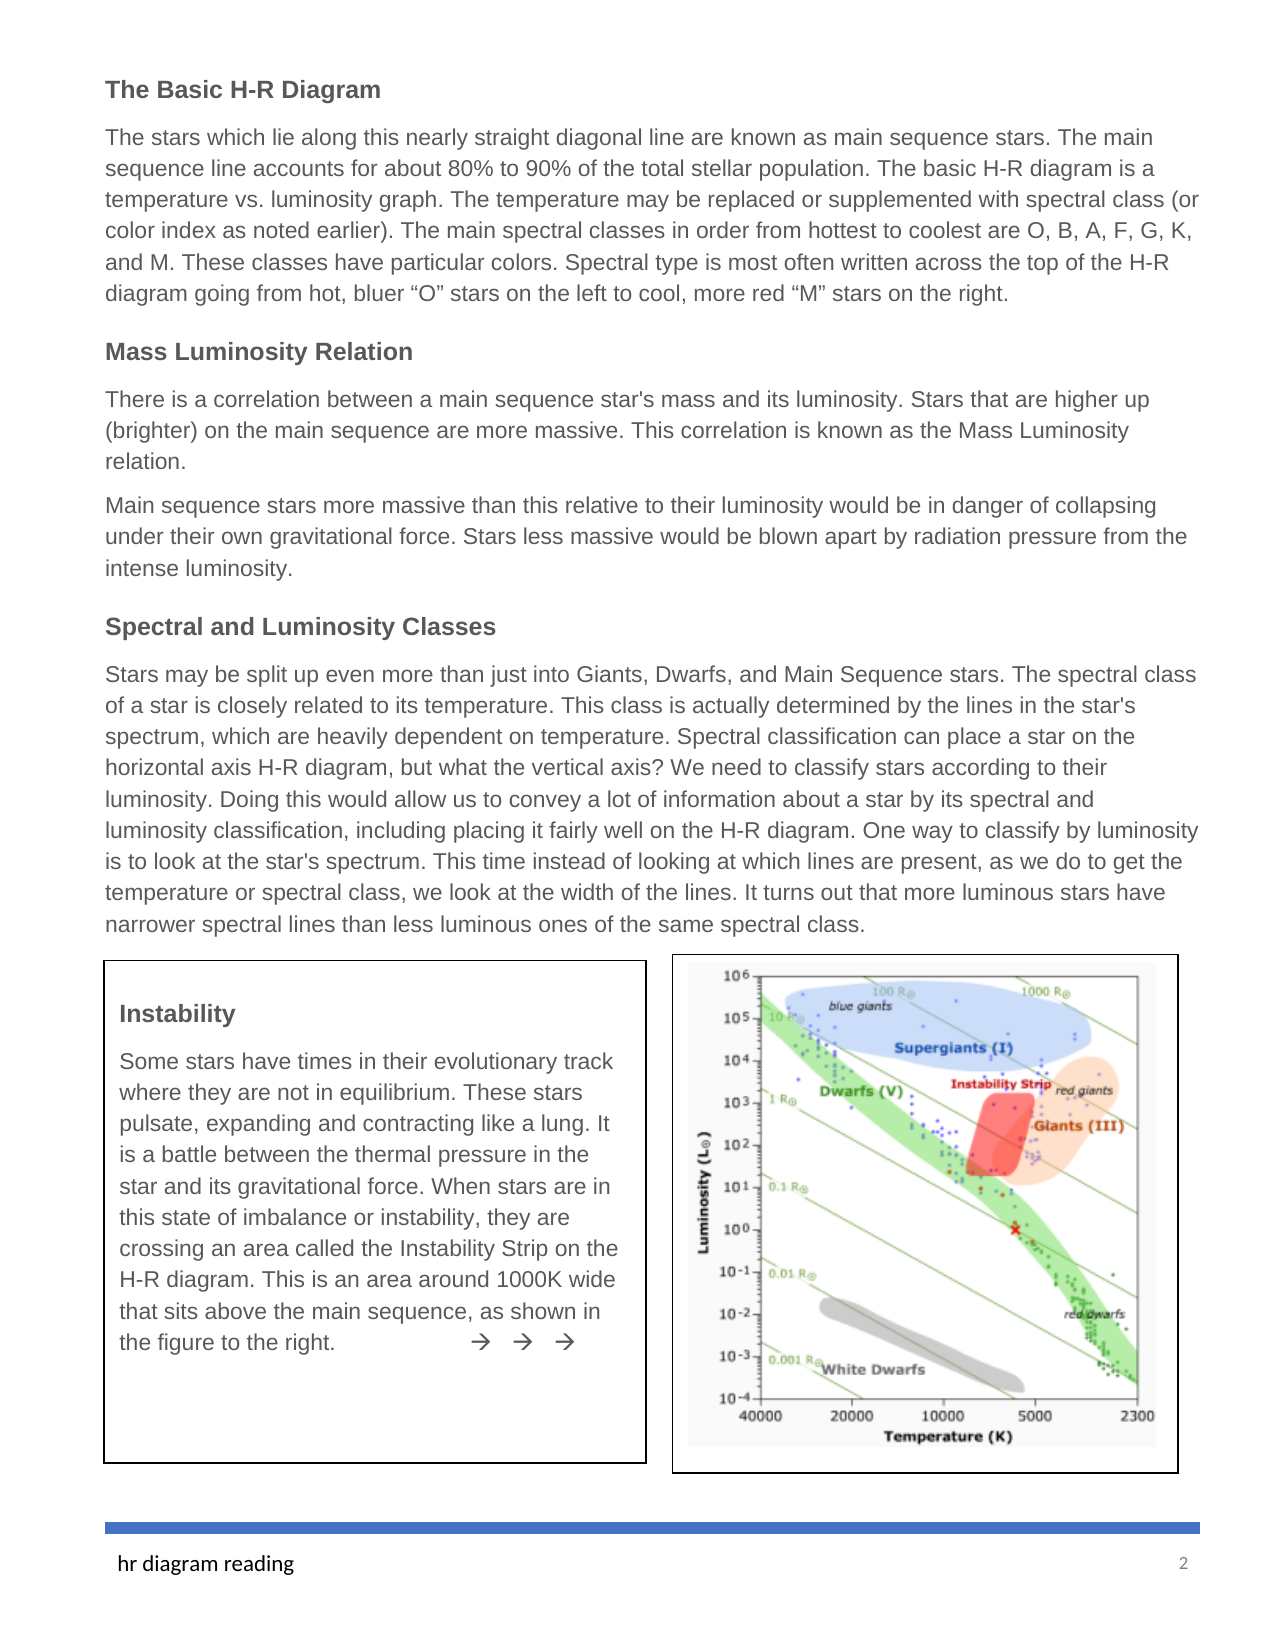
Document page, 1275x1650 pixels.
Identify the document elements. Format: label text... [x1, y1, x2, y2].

subtitle The Basic H-R Diagram [105, 75, 1200, 104]
subtitle Mass Luminosity Relation [105, 337, 1200, 366]
text Main sequence stars more massive than this relative to their luminosity would be in danger of collapsing under their own gravitational force. Stars less massive would be blown apart by radiation pressure from the intense luminosity. [105, 487, 1200, 581]
text The stars which lie along this nearly straight diagonal line are known as main sequence stars. The main sequence line accounts for about 80% to 90% of the total stellar population. The basic H-R diagram is a temperature vs. luminosity graph. The temperature may be replaced or supplemented with spectral class (or color index as noted earlier). The main spectral classes in order from hottest to coolest are O, B, A, F, G, K, and M. These classes have particular colors. Spectral type is most often written across the top of the H-R diagram going from hot, bluer “O” stars on the left to cool, more red “M” stars on the right. [105, 118, 1200, 306]
text Stars may be split up even more than just into Giants, Dwarfs, and Main Sequence stars. The spectral class of a star is closely related to its temperature. This class is actually determined by the lines in the star's spectrum, which are heavily dependent on temperature. Spectral classification can place a star on the horizontal axis H-R diagram, but what the vertical axis? We need to classify stars according to their luminosity. Doing this would allow us to convey a lot of information about a star by its spectral and luminosity classification, including placing it fairly well on the H-R diagram. One way to classify by luminosity is to look at the star's spectrum. This time instead of looking at which lines are present, as we do to get the temperature or spectral class, we look at the width of the lines. It turns out that more luminous stars have narrower spectral lines than less luminous ones of the same spectral class. [105, 656, 1200, 937]
text There is a correlation between a main sequence star's mass and its luminosity. Stars that are higher up (brighter) on the main sequence are more massive. This correlation is known as the Mass Luminosity relation. [105, 381, 1200, 474]
subtitle Spectral and Luminosity Classes [105, 612, 1200, 641]
picture [687, 962, 1157, 1447]
